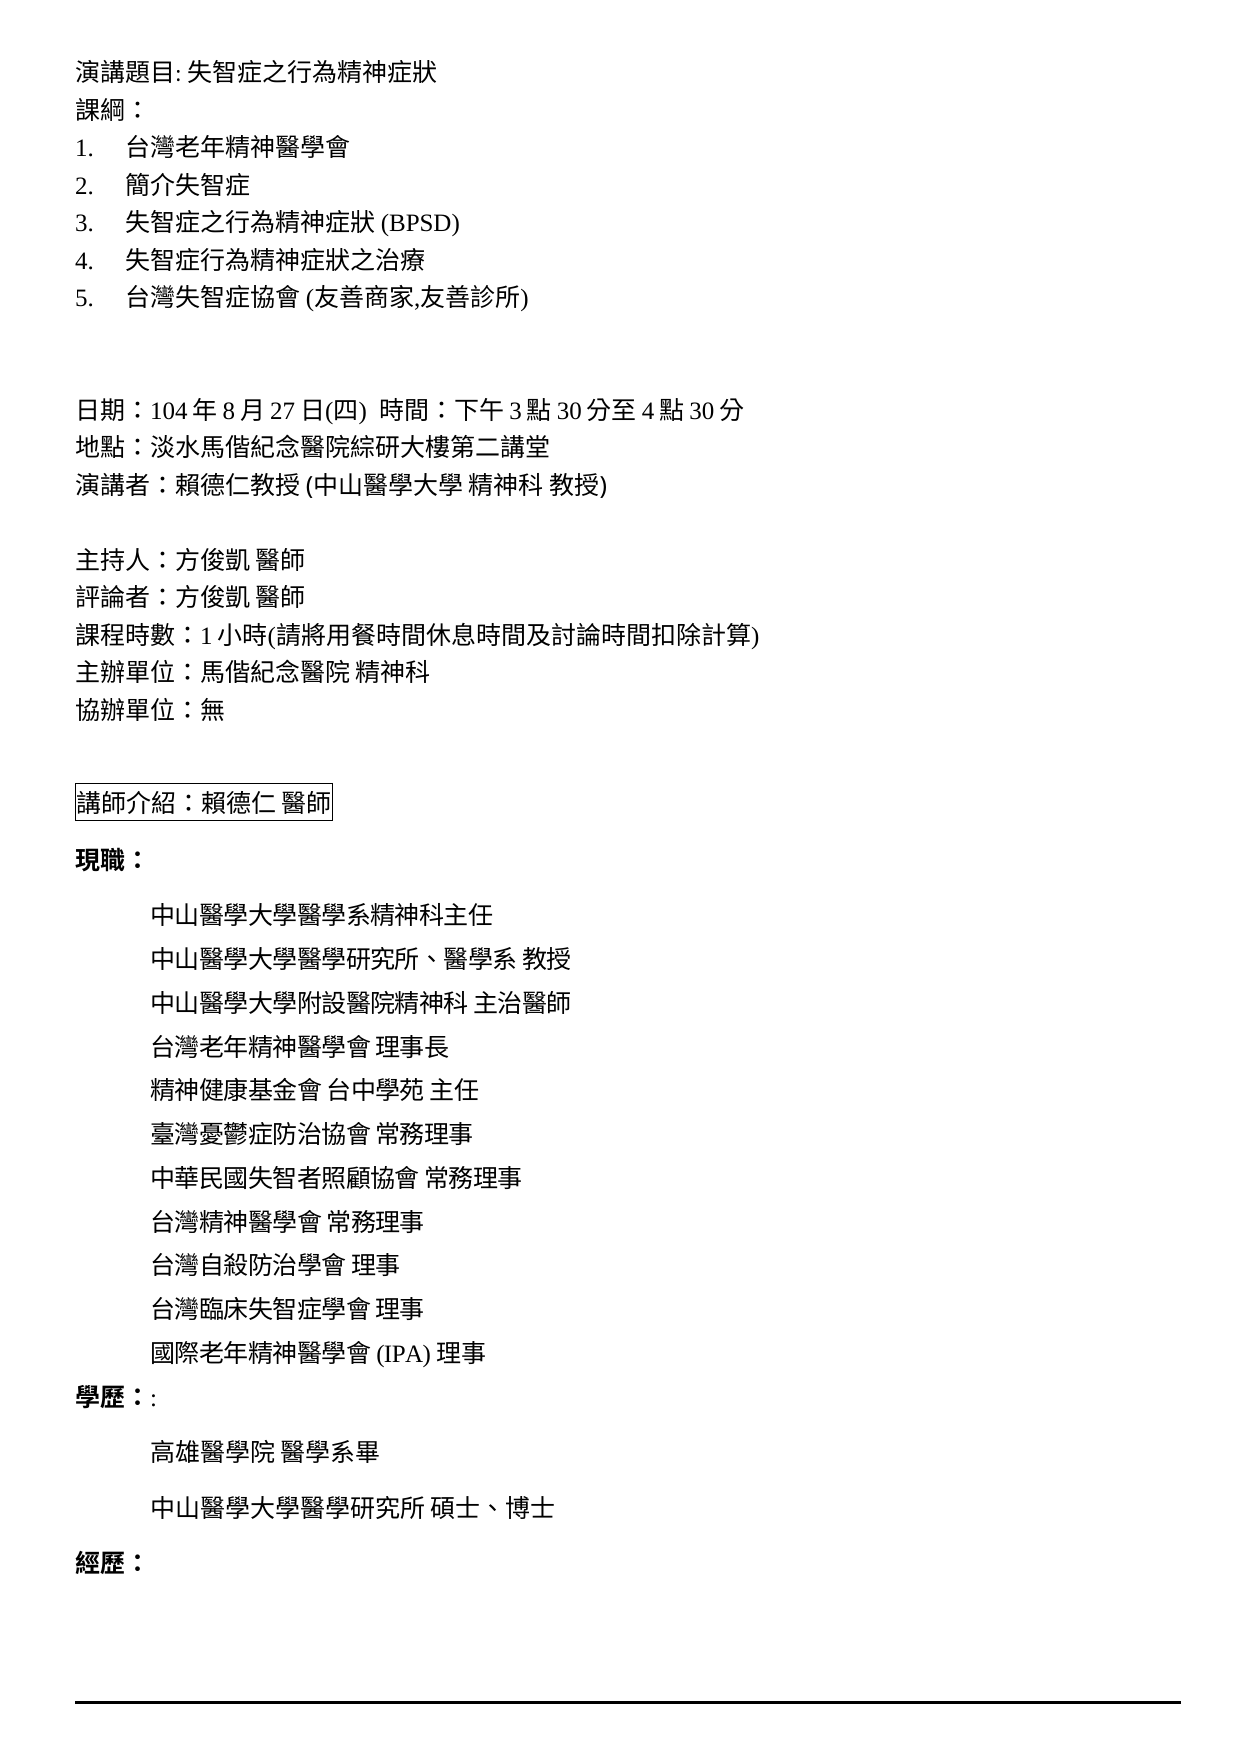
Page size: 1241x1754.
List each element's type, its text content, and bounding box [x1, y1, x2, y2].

list 台灣自殺防治學會 理事 [150, 1245, 1181, 1283]
text 經歷： [75, 1543, 1181, 1581]
list 國際老年精神醫學會 (IPA) 理事 [150, 1333, 1181, 1370]
list 中山醫學大學醫學研究所、醫學系 教授 [150, 939, 1181, 976]
list 台灣老年精神醫學會 [75, 127, 1181, 164]
list 台灣臨床失智症學會 理事 [150, 1289, 1181, 1326]
text 演講者：賴德仁教授 (中山醫學大學 精神科 教授) [75, 464, 1181, 502]
list 台灣精神醫學會 常務理事 [150, 1201, 1181, 1239]
text 課程時數：1小時(請將用餐時間休息時間及討論時間扣除計算) [75, 614, 1181, 652]
list 簡介失智症 [75, 164, 1181, 202]
list 台灣失智症協會 (友善商家,友善診所) [75, 277, 1181, 314]
text 學歷：: [75, 1376, 1181, 1414]
list 臺灣憂鬱症防治協會 常務理事 [150, 1114, 1181, 1151]
list 中山醫學大學醫學系精神科主任 [150, 895, 1181, 933]
text 地點：淡水馬偕紀念醫院綜研大樓第二講堂 [75, 427, 1181, 464]
text 講師介紹：賴德仁 醫師 [75, 764, 1181, 839]
list 中華民國失智者照顧協會 常務理事 [150, 1158, 1181, 1195]
list 失智症之行為精神症狀 (BPSD) [75, 202, 1181, 239]
text 主辦單位：馬偕紀念醫院 精神科 [75, 652, 1181, 689]
text 現職： [75, 839, 1181, 877]
text 演講題目: 失智症之行為精神症狀 [75, 52, 1181, 89]
text 日期：104年8月27日(四) 時間：下午3點30分至4點30分 [75, 389, 1181, 427]
text 主持人：方俊凱 醫師 [75, 539, 1181, 577]
text 高雄醫學院 醫學系畢 [150, 1432, 1181, 1469]
list 精神健康基金會 台中學苑 主任 [150, 1070, 1181, 1108]
text 中山醫學大學醫學研究所 碩士、博士 [150, 1488, 1181, 1525]
text 課綱： [75, 89, 1181, 127]
list 台灣老年精神醫學會 理事長 [150, 1026, 1181, 1064]
list 中山醫學大學附設醫院精神科 主治醫師 [150, 983, 1181, 1020]
list 失智症行為精神症狀之治療 [75, 239, 1181, 277]
text 協辦單位：無 [75, 689, 1181, 727]
text 評論者：方俊凱 醫師 [75, 577, 1181, 614]
